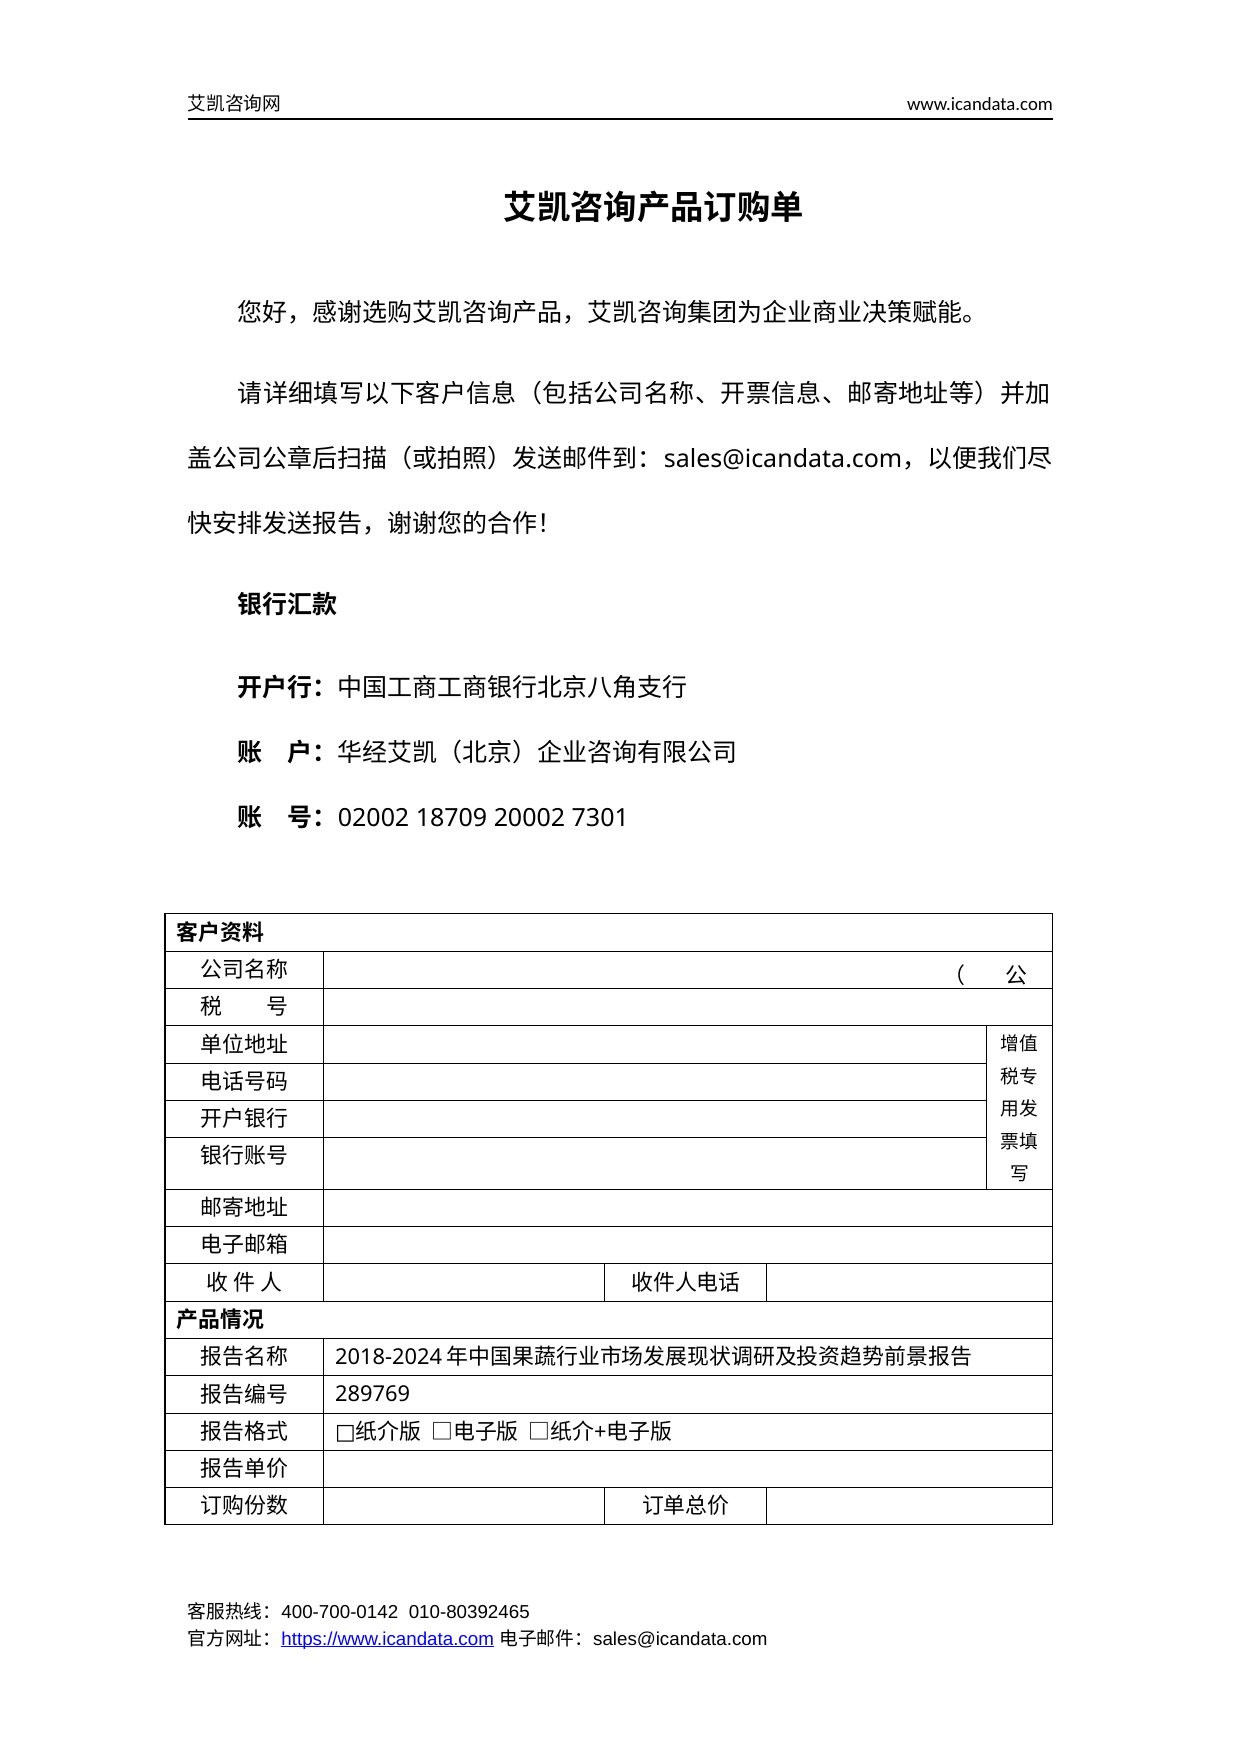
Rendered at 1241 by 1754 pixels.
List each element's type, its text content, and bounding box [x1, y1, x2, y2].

table_cell [324, 952, 1052, 988]
table_cell [324, 989, 1052, 1025]
text 开户行：中国工商工商银行北京八角支行 [187, 653, 1053, 718]
table_cell [324, 1264, 604, 1301]
table_cell 报告名称 [166, 1339, 323, 1375]
table_cell 报告格式 [166, 1414, 323, 1450]
text 银行汇款 [187, 570, 1053, 635]
table_cell 289769 [324, 1376, 1052, 1412]
table_cell 订单总价 [605, 1488, 766, 1524]
text 请详细填写以下客户信息（包括公司名称、开票信息、邮寄地址等）并加盖公司公章后扫描（或拍照）发送邮件到：sales@icandata.com，以便我们尽快安排发送报告，谢谢您的合作！ [187, 359, 1053, 554]
table_cell 开户银行 [166, 1101, 323, 1137]
table_cell [324, 1138, 986, 1189]
table_cell 报告单价 [166, 1451, 323, 1487]
table_cell [324, 1190, 1052, 1226]
table_cell [324, 1227, 1052, 1263]
table_cell 订购份数 [166, 1488, 323, 1524]
table_cell 单位地址 [166, 1026, 323, 1062]
table_header 客户资料 [166, 914, 1052, 951]
table_cell 电话号码 [166, 1064, 323, 1100]
text 艾凯咨询产品订购单 [187, 172, 1053, 237]
table_cell 产品情况 [166, 1302, 1052, 1338]
table_cell 银行账号 [166, 1138, 323, 1189]
table_cell [324, 1026, 986, 1062]
table_cell 2018-2024年中国果蔬行业市场发展现状调研及投资趋势前景报告 [324, 1339, 1052, 1375]
table_cell 公司名称 [166, 952, 323, 988]
table_cell 电子邮箱 [166, 1227, 323, 1263]
text 账 户：华经艾凯（北京）企业咨询有限公司 [187, 718, 1053, 783]
table_cell 收 件 人 [166, 1264, 323, 1301]
table_cell [324, 1488, 604, 1524]
table_cell 增值税专用发票填写 [987, 1026, 1052, 1189]
text 您好，感谢选购艾凯咨询产品，艾凯咨询集团为企业商业决策赋能。 [187, 278, 1053, 343]
table_cell [324, 1451, 1052, 1487]
table_cell □纸介版 □电子版 □纸介+电子版 [324, 1414, 1052, 1450]
text 账 号：02002 18709 20002 7301 [187, 783, 1053, 848]
table_cell 收件人电话 [605, 1264, 766, 1301]
table_cell [767, 1488, 1052, 1524]
table_cell 报告编号 [166, 1376, 323, 1412]
table_cell [324, 1101, 986, 1137]
table_cell [324, 1064, 986, 1100]
table_cell 邮寄地址 [166, 1190, 323, 1226]
table_cell [767, 1264, 1052, 1301]
table_cell 税 号 [166, 989, 323, 1025]
